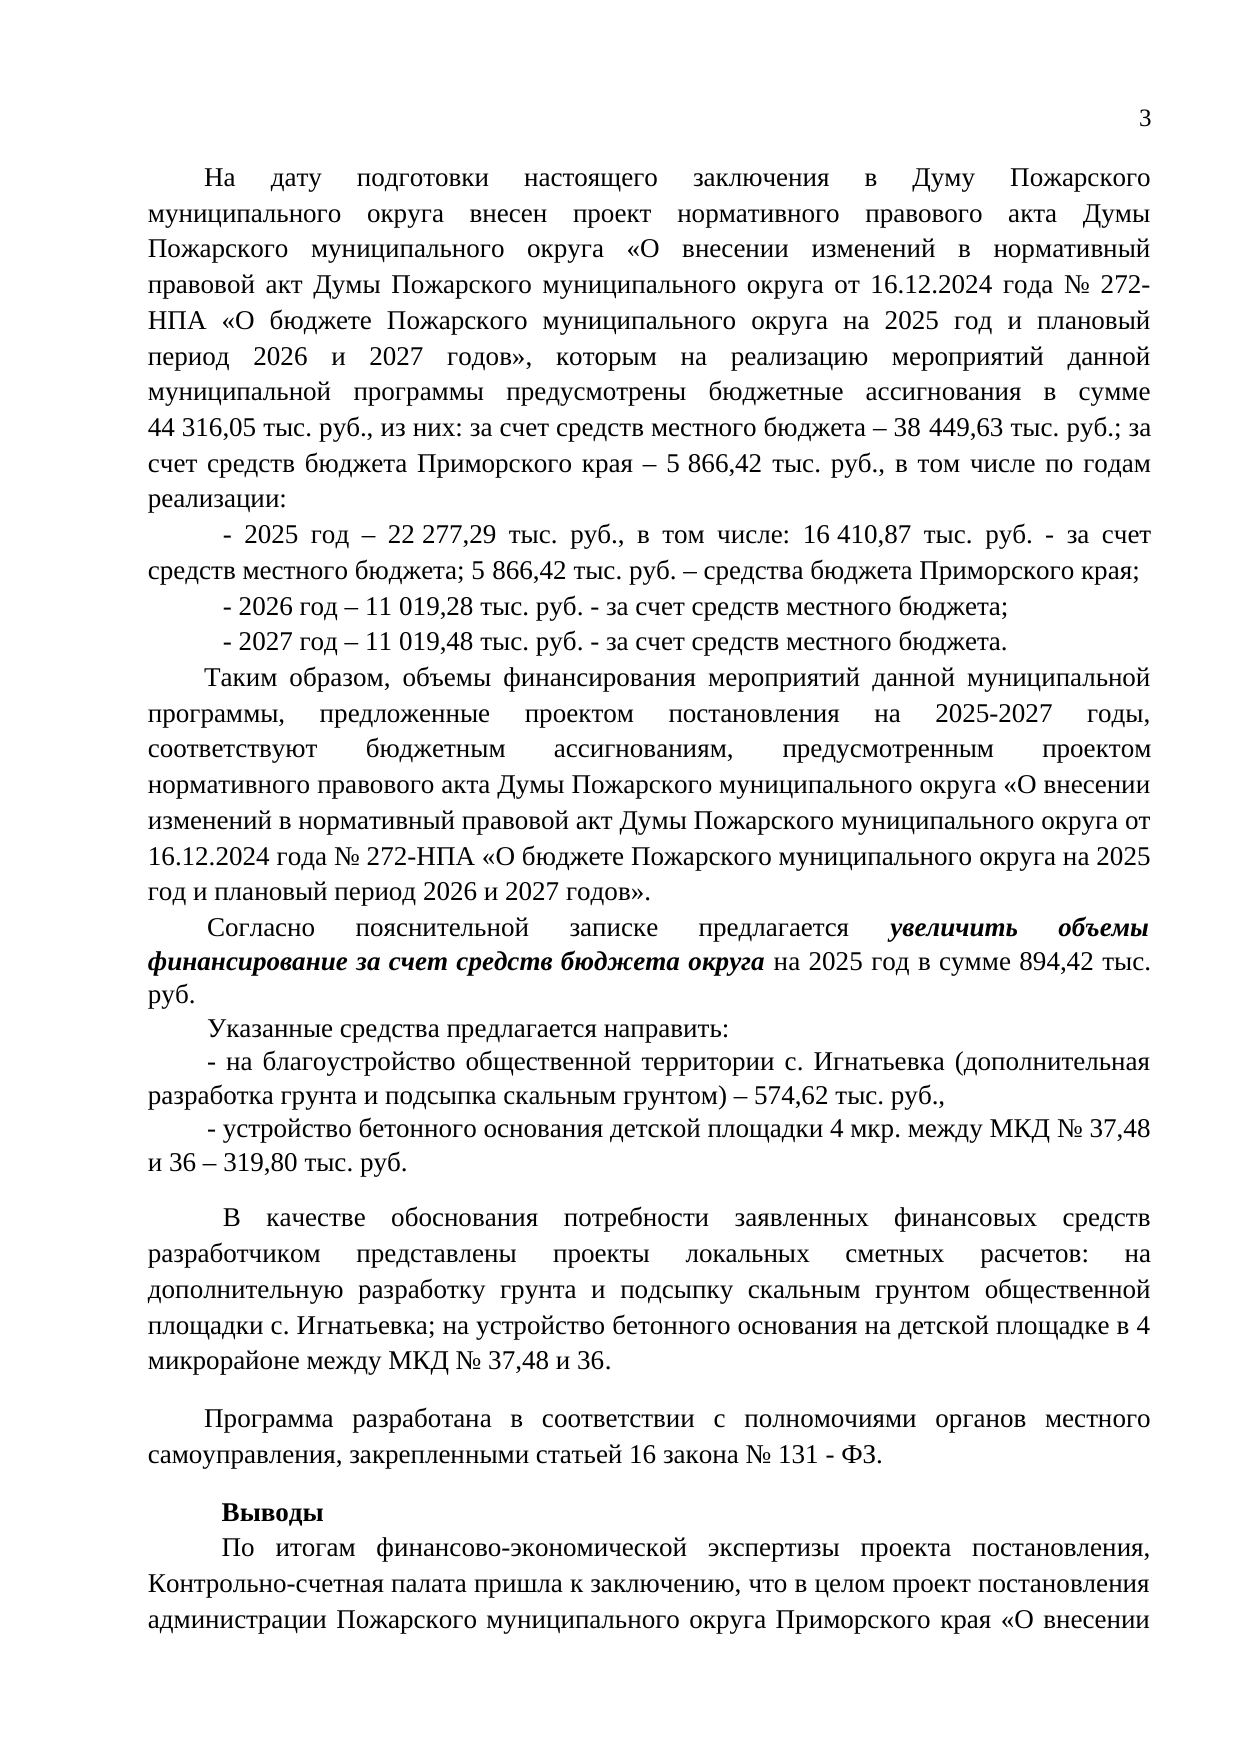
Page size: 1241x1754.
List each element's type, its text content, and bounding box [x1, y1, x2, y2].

list Указанные средства предлагается направить: [148, 1012, 1152, 1043]
text На дату подготовки настоящего заключения в Думу Пожарского муниципального округа внесен проект нормативного правового акта Думы Пожарского муниципального округа «О внесении изменений в нормативный правовой акт Думы Пожарского муниципального округа от 16.12.2024 года № 272-НПА «О бюджете Пожарского муниципального округа на 2025 год и плановый период 2026 и 2027 годов», которым на реализацию мероприятий данной муниципальной программы предусмотрены бюджетные ассигнования в сумме 44 316,05 тыс. руб., из них: за счет средств местного бюджета – 38 449,63 тыс. руб.; за счет средств бюджета Приморского края – 5 866,42 тыс. руб., в том числе по годам реализации: [148, 161, 1152, 514]
text - 2025 год – 22 277,29 тыс. руб., в том числе: 16 410,87 тыс. руб. - за счет средств местного бюджета; 5 866,42 тыс. руб. – средства бюджета Приморского края; [148, 518, 1152, 585]
list - на благоустройство общественной территории с. Игнатьевка (дополнительная разработка грунта и подсыпка скальным грунтом) – 574,62 тыс. руб., [148, 1045, 1152, 1110]
text - 2026 год – 11 019,28 тыс. руб. - за счет средств местного бюджета; [148, 590, 1152, 621]
text Таким образом, объемы финансирования мероприятий данной муниципальной программы, предложенные проектом постановления на 2025-2027 годы, соответствуют бюджетным ассигнованиям, предусмотренным проектом нормативного правового акта Думы Пожарского муниципального округа «О внесении изменений в нормативный правовой акт Думы Пожарского муниципального округа от 16.12.2024 года № 272-НПА «О бюджете Пожарского муниципального округа на 2025 год и плановый период 2026 и 2027 годов». [148, 661, 1152, 907]
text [148, 1531, 1152, 1634]
list Согласно пояснительной записке предлагается увеличить объемы финансирование за счет средств бюджета округа на 2025 год в сумме 894,42 тыс. руб. [148, 911, 1152, 1009]
text Программа разработана в соответствии с полномочиями органов местного самоуправления, закрепленными статьей 16 закона № 131 - ФЗ. [148, 1402, 1152, 1469]
text Выводы [148, 1496, 1152, 1527]
text - 2027 год – 11 019,48 тыс. руб. - за счет средств местного бюджета. [148, 625, 1152, 657]
list - устройство бетонного основания детской площадки 4 мкр. между МКД № 37,48 и 36 – 319,80 тыс. руб. [148, 1112, 1152, 1177]
text В качестве обоснования потребности заявленных финансовых средств разработчиком представлены проекты локальных сметных расчетов: на дополнительную разработку грунта и подсыпку скальным грунтом общественной площадки с. Игнатьевка; на устройство бетонного основания на детской площадке в 4 микрорайоне между МКД № 37,48 и 36. [148, 1202, 1152, 1376]
